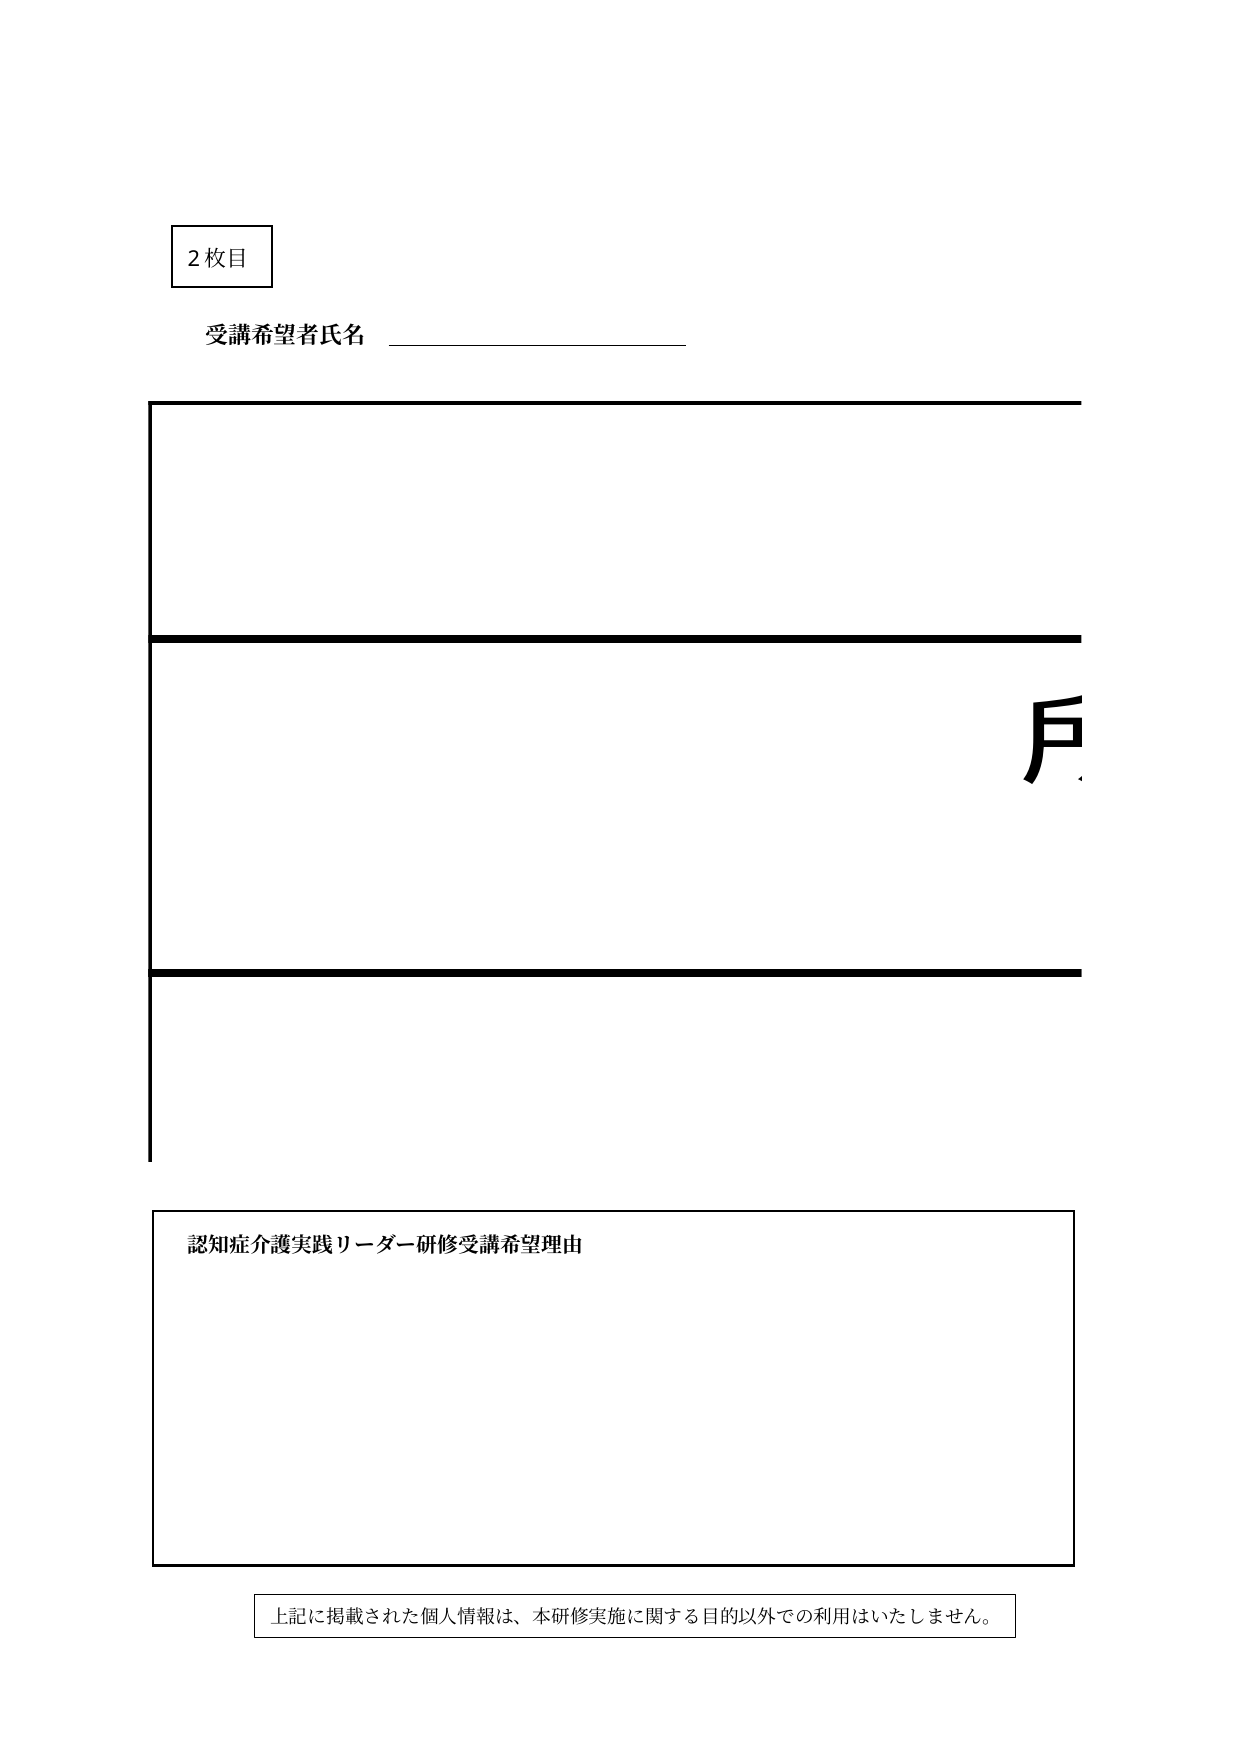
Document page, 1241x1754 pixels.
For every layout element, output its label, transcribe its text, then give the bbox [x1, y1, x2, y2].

text 受講希望者氏名 [136, 314, 966, 352]
